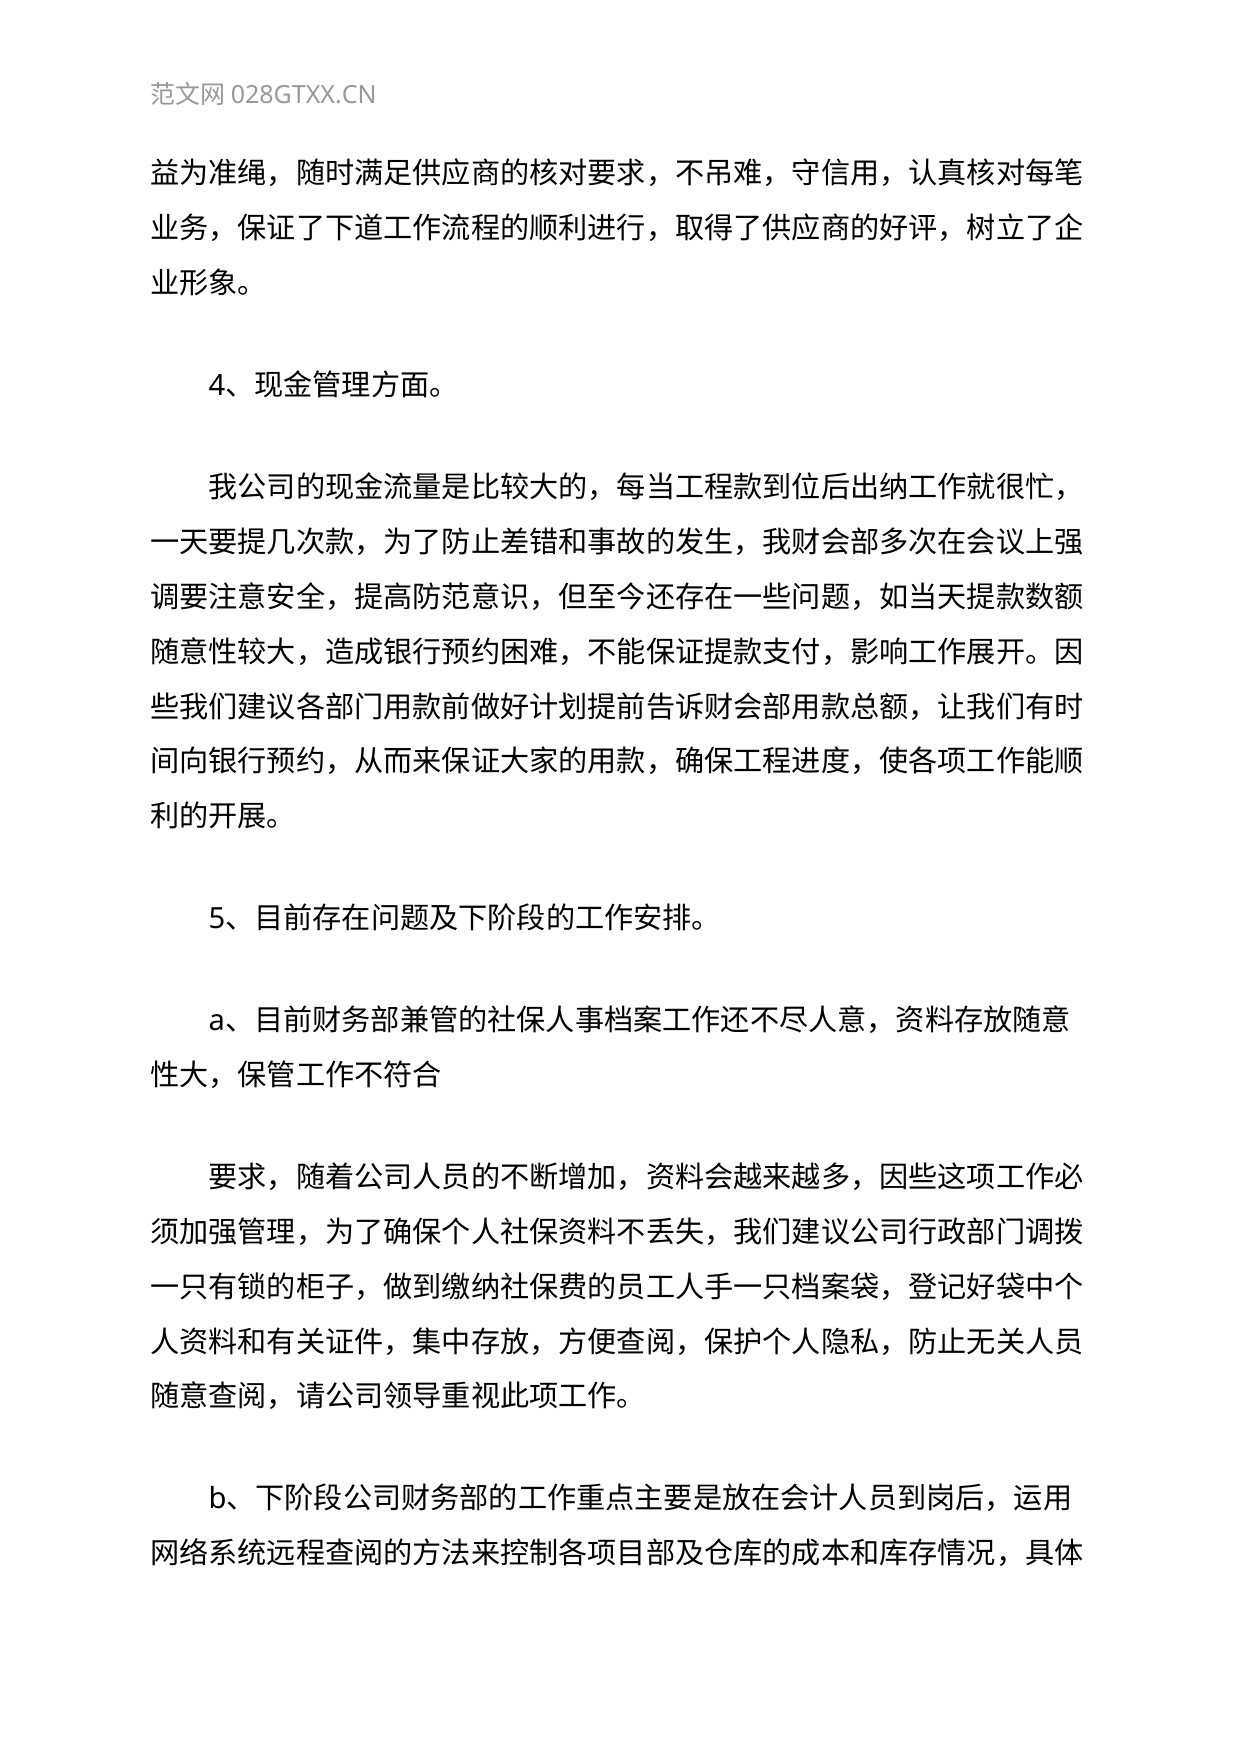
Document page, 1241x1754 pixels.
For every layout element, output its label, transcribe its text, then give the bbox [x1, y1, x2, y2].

text 5、目前存在问题及下阶段的工作安排。 [150, 895, 1090, 937]
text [150, 150, 1090, 302]
text 要求，随着公司人员的不断增加，资料会越来越多，因些这项工作必须加强管理，为了确保个人社保资料不丢失，我们建议公司行政部门调拨一只有锁的柜子，做到缴纳社保费的员工人手一只档案袋，登记好袋中个人资料和有关证件，集中存放，方便查阅，保护个人隐私，防止无关人员随意查阅，请公司领导重视此项工作。 [150, 1153, 1090, 1415]
text a、目前财务部兼管的社保人事档案工作还不尽人意，资料存放随意性大，保管工作不符合 [150, 997, 1090, 1094]
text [150, 1475, 1090, 1572]
text 4、现金管理方面。 [150, 362, 1090, 404]
text 我公司的现金流量是比较大的，每当工程款到位后出纳工作就很忙，一天要提几次款，为了防止差错和事故的发生，我财会部多次在会议上强调要注意安全，提高防范意识，但至今还存在一些问题，如当天提款数额随意性较大，造成银行预约困难，不能保证提款支付，影响工作展开。因些我们建议各部门用款前做好计划提前告诉财会部用款总额，让我们有时间向银行预约，从而来保证大家的用款，确保工程进度，使各项工作能顺利的开展。 [150, 463, 1090, 835]
